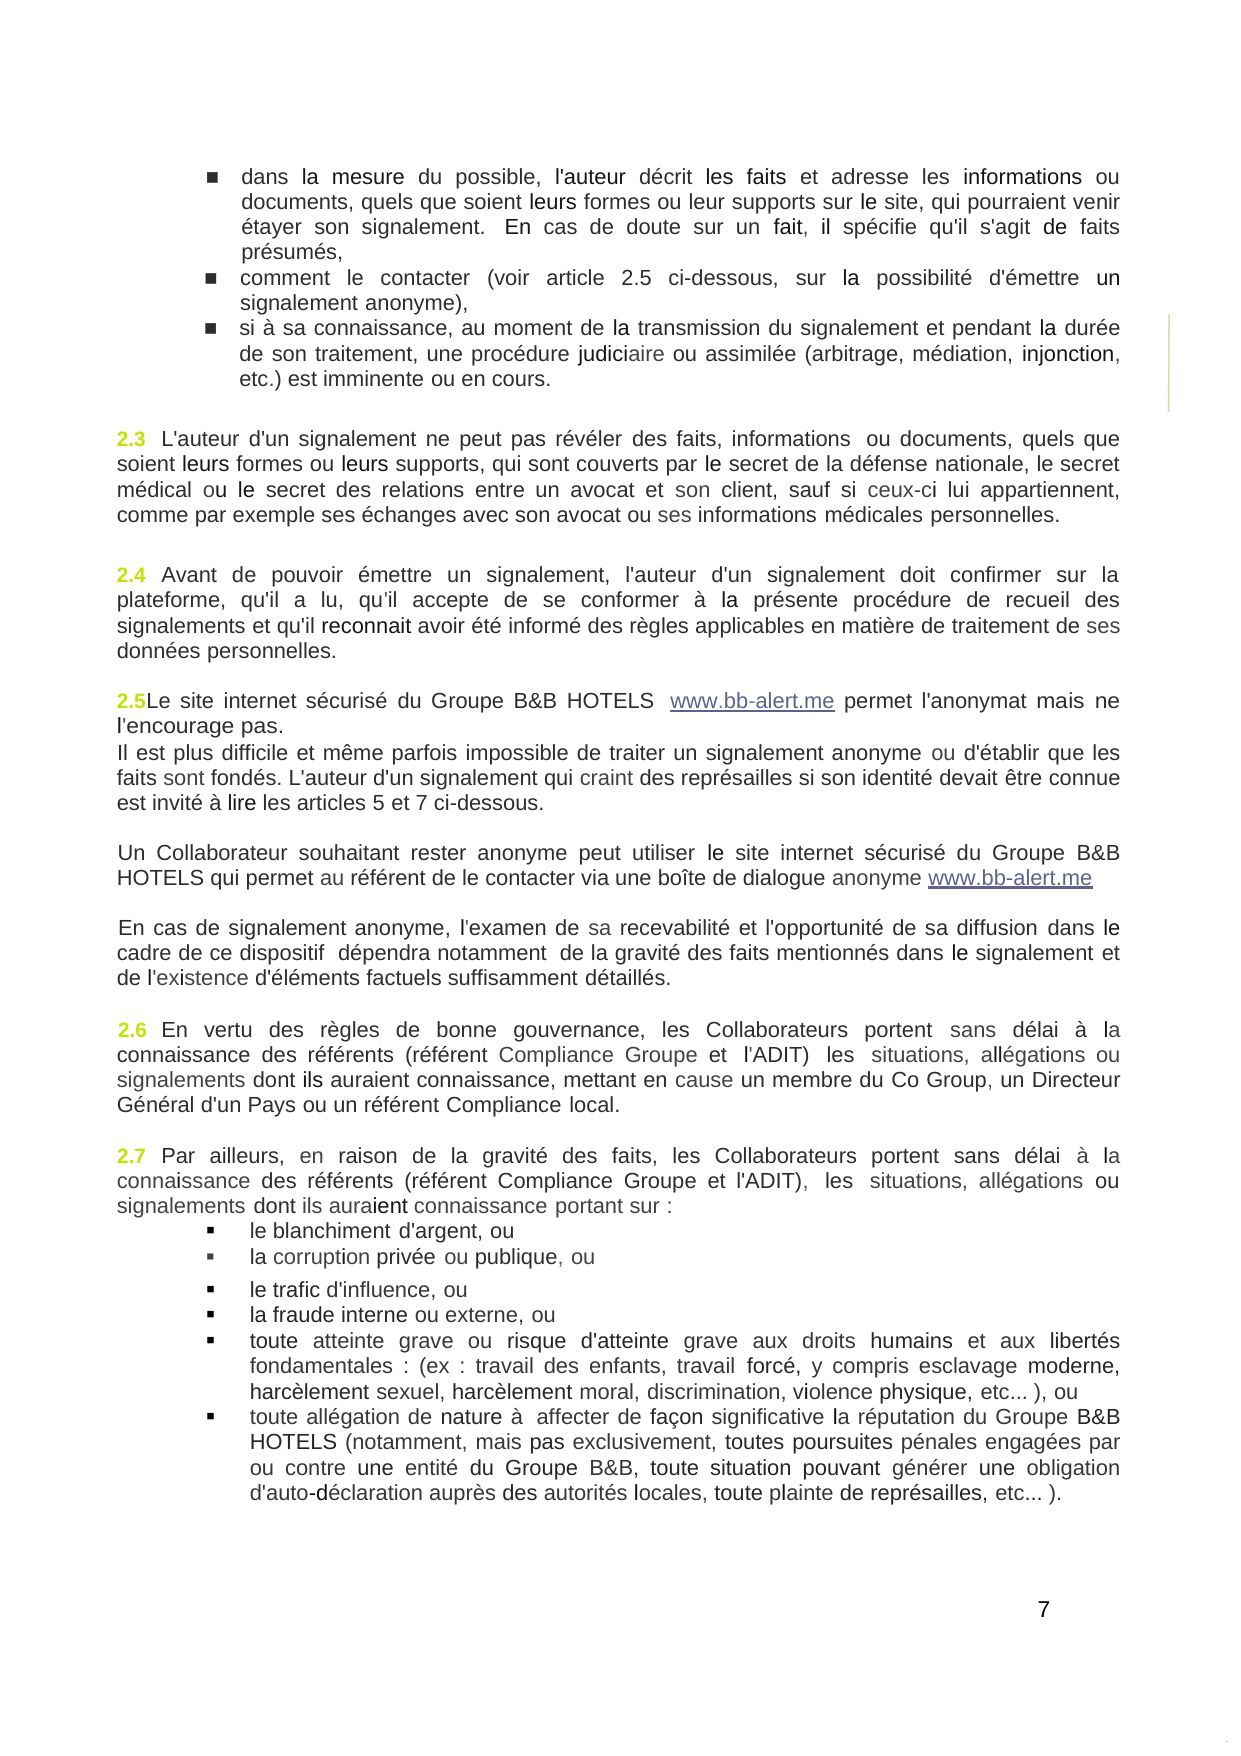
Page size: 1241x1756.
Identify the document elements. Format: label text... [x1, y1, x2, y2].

list Le site internet sécurisé du Groupe B&B HOTELS www.bb-alert.me permet l'anonymat mais ne l'encourage pas. [117, 689, 1120, 738]
text Il est plus difficile et même parfois impossible de traiter un signalement anonyme ou d'établir que les faits sont fondés. L'auteur d'un signalement qui craint des représailles si son identité devait être connue est invité à lire les articles 5 et 7 ci-dessous. [117, 739, 1120, 815]
list En vertu des règles de bonne gouvernance, les Collaborateurs portent sans délai à la connaissance des référents (référent Compliance Groupe et l'ADIT) les situations, allégations ou signalements dont ils auraient connaissance, mettant en cause un membre du Co Group, un Directeur Général d'un Pays ou un référent Compliance local. [117, 1016, 1120, 1117]
list la fraude interne ou externe, ou [205, 1302, 1120, 1327]
list dans la mesure du possible, l'auteur décrit les faits et adresse les informations ou documents, quels que soient leurs formes ou leur supports sur le site, qui pourraient venir étayer son signalement. En cas de doute sur un fait, il spécifie qu'il s'agit de faits présumés, [206, 164, 1120, 264]
text En cas de signalement anonyme, l'examen de sa recevabilité et l'opportunité de sa diffusion dans le cadre de ce dispositif dépendra notamment de la gravité des faits mentionnés dans le signalement et de l'existence d'éléments factuels suffisamment détaillés. [117, 915, 1120, 991]
list le trafic d'influence, ou [205, 1277, 1120, 1302]
list comment le contacter (voir article 2.5 ci-dessous, sur la possibilité d'émettre un signalement anonyme), [204, 266, 1120, 315]
list toute allégation de nature à affecter de façon significative la réputation du Groupe B&B HOTELS (notamment, mais pas exclusivement, toutes poursuites pénales engagées par ou contre une entité du Groupe B&B, toute situation pouvant générer une obligation d'auto-déclaration auprès des autorités locales, toute plainte de représailles, etc... ). [205, 1404, 1120, 1505]
list Par ailleurs, en raison de la gravité des faits, les Collaborateurs portent sans délai à la connaissance des référents (référent Compliance Groupe et l'ADIT), les situations, allégations ou signalements dont ils auraient connaissance portant sur : [117, 1143, 1120, 1218]
list le blanchiment d'argent, ou [205, 1218, 1120, 1243]
list la corruption privée ou publique, ou [205, 1244, 1120, 1269]
list Avant de pouvoir émettre un signalement, l'auteur d'un signalement doit confirmer sur la plateforme, qu'il a lu, qu'il accepte de se conformer à la présente procédure de recueil des signalements et qu'il reconnait avoir été informé des règles applicables en matière de traitement de ses données personnelles. [117, 562, 1120, 663]
text Un Collaborateur souhaitant rester anonyme peut utiliser le site internet sécurisé du Groupe B&B HOTELS qui permet au référent de le contacter via une boîte de dialogue anonyme www.bb-alert.me [117, 841, 1120, 889]
list L'auteur d'un signalement ne peut pas révéler des faits, informations ou documents, quels que soient leurs formes ou leurs supports, qui sont couverts par le secret de la défense nationale, le secret médical ou le secret des relations entre un avocat et son client, sauf si ceux-ci lui appartiennent, comme par exemple ses échanges avec son avocat ou ses informations médicales personnelles. [117, 426, 1120, 527]
list toute atteinte grave ou risque d'atteinte grave aux droits humains et aux libertés fondamentales : (ex : travail des enfants, travail forcé, y compris esclavage moderne, harcèlement sexuel, harcèlement moral, discrimination, violence physique, etc... ), ou [205, 1328, 1120, 1404]
list si à sa connaissance, au moment de la transmission du signalement et pendant la durée de son traitement, une procédure judiciaire ou assimilée (arbitrage, médiation, injonction, etc.) est imminente ou en cours. [204, 315, 1120, 391]
